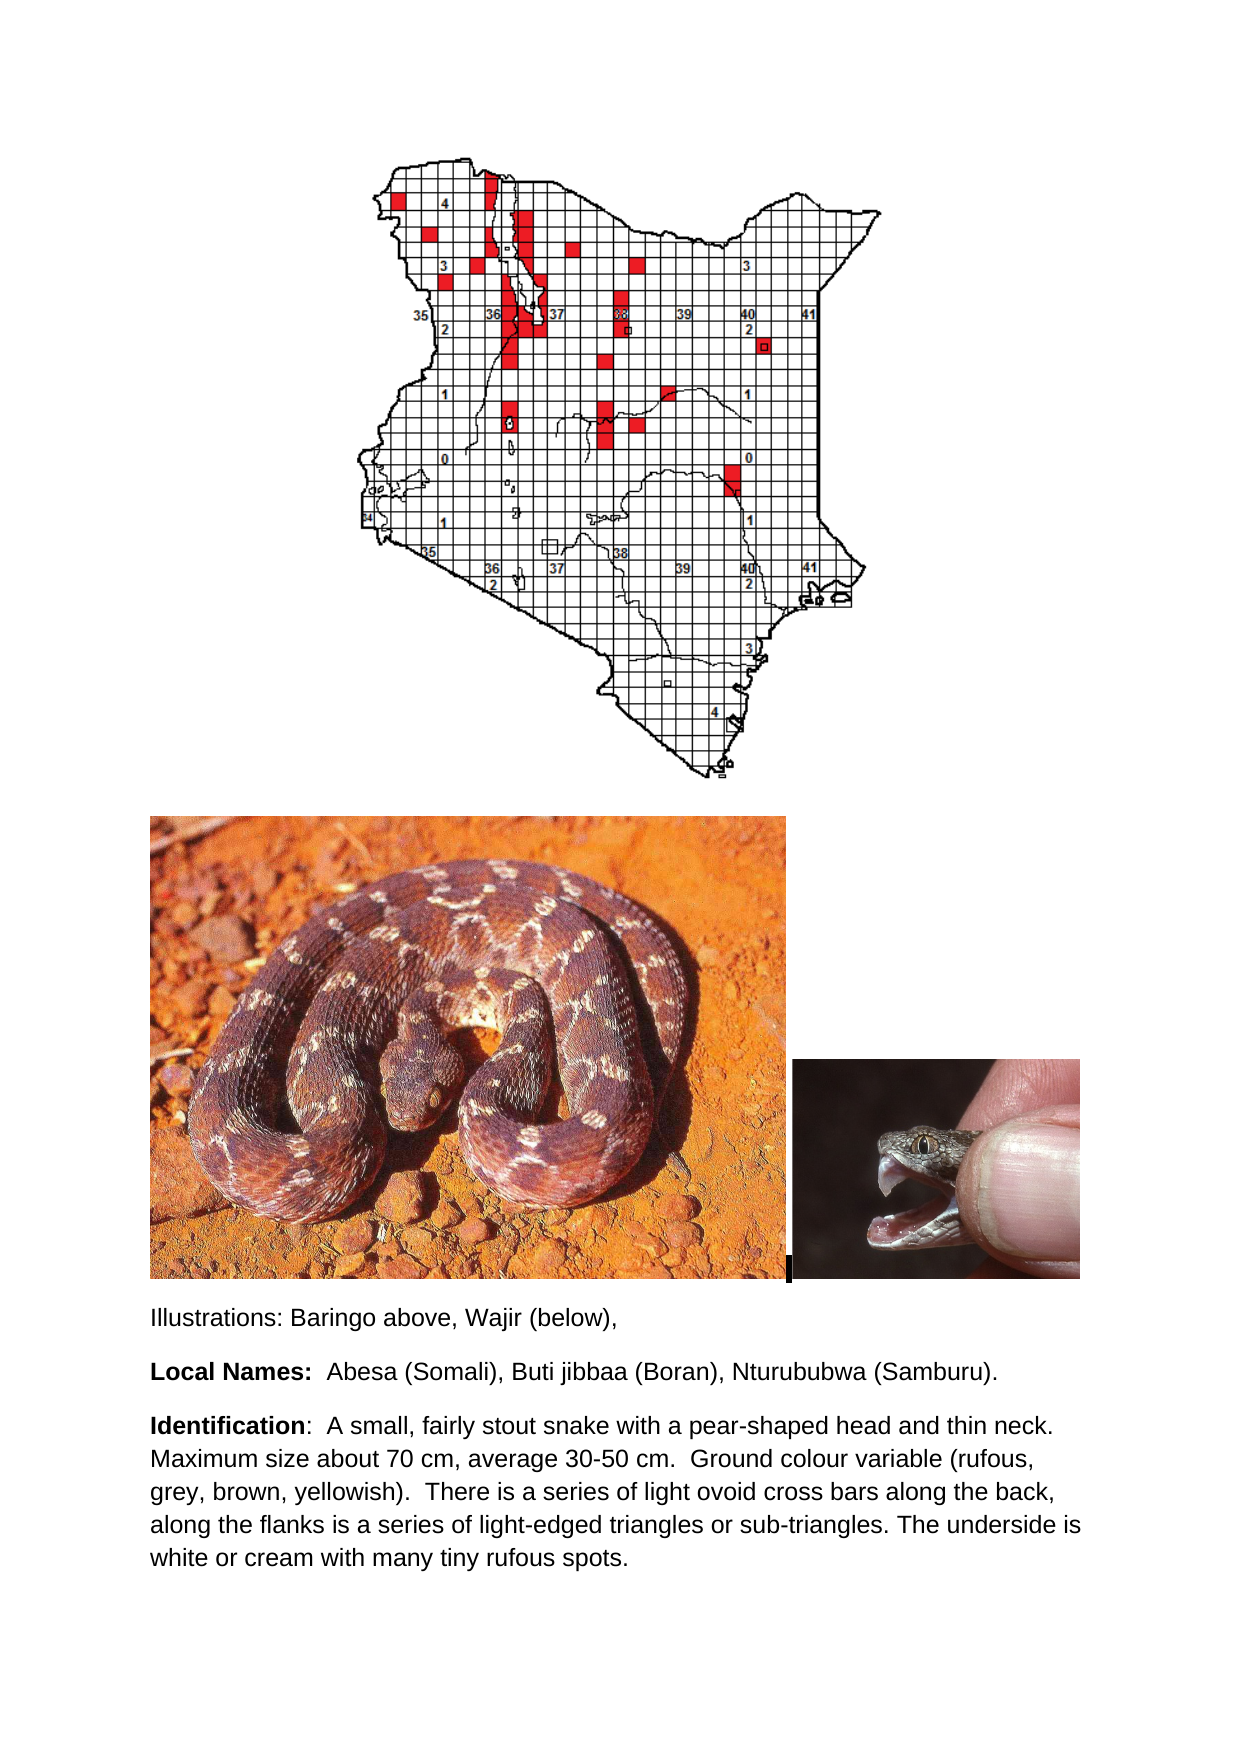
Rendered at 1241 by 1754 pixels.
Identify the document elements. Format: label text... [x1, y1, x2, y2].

picture [342, 150, 898, 791]
picture [792, 1059, 1080, 1279]
text Illustrations: Baringo above, Wajir (below), [150, 1303, 1090, 1332]
text Local Names: Abesa (Somali), Buti jibbaa (Boran), Nturububwa (Samburu). [150, 1357, 1090, 1386]
text Identification: A small, fairly stout snake with a pear-shaped head and thin neck. Maximum size about 70 cm, average 30-50 cm. Ground colour variable (rufous, grey, brown, yellowish). There is a series of light ovoid cross bars along the back, along the flanks is a series of light-edged triangles or sub-triangles. The underside is white or cream with many tiny rufous spots. [150, 1411, 1090, 1572]
picture [150, 816, 786, 1279]
